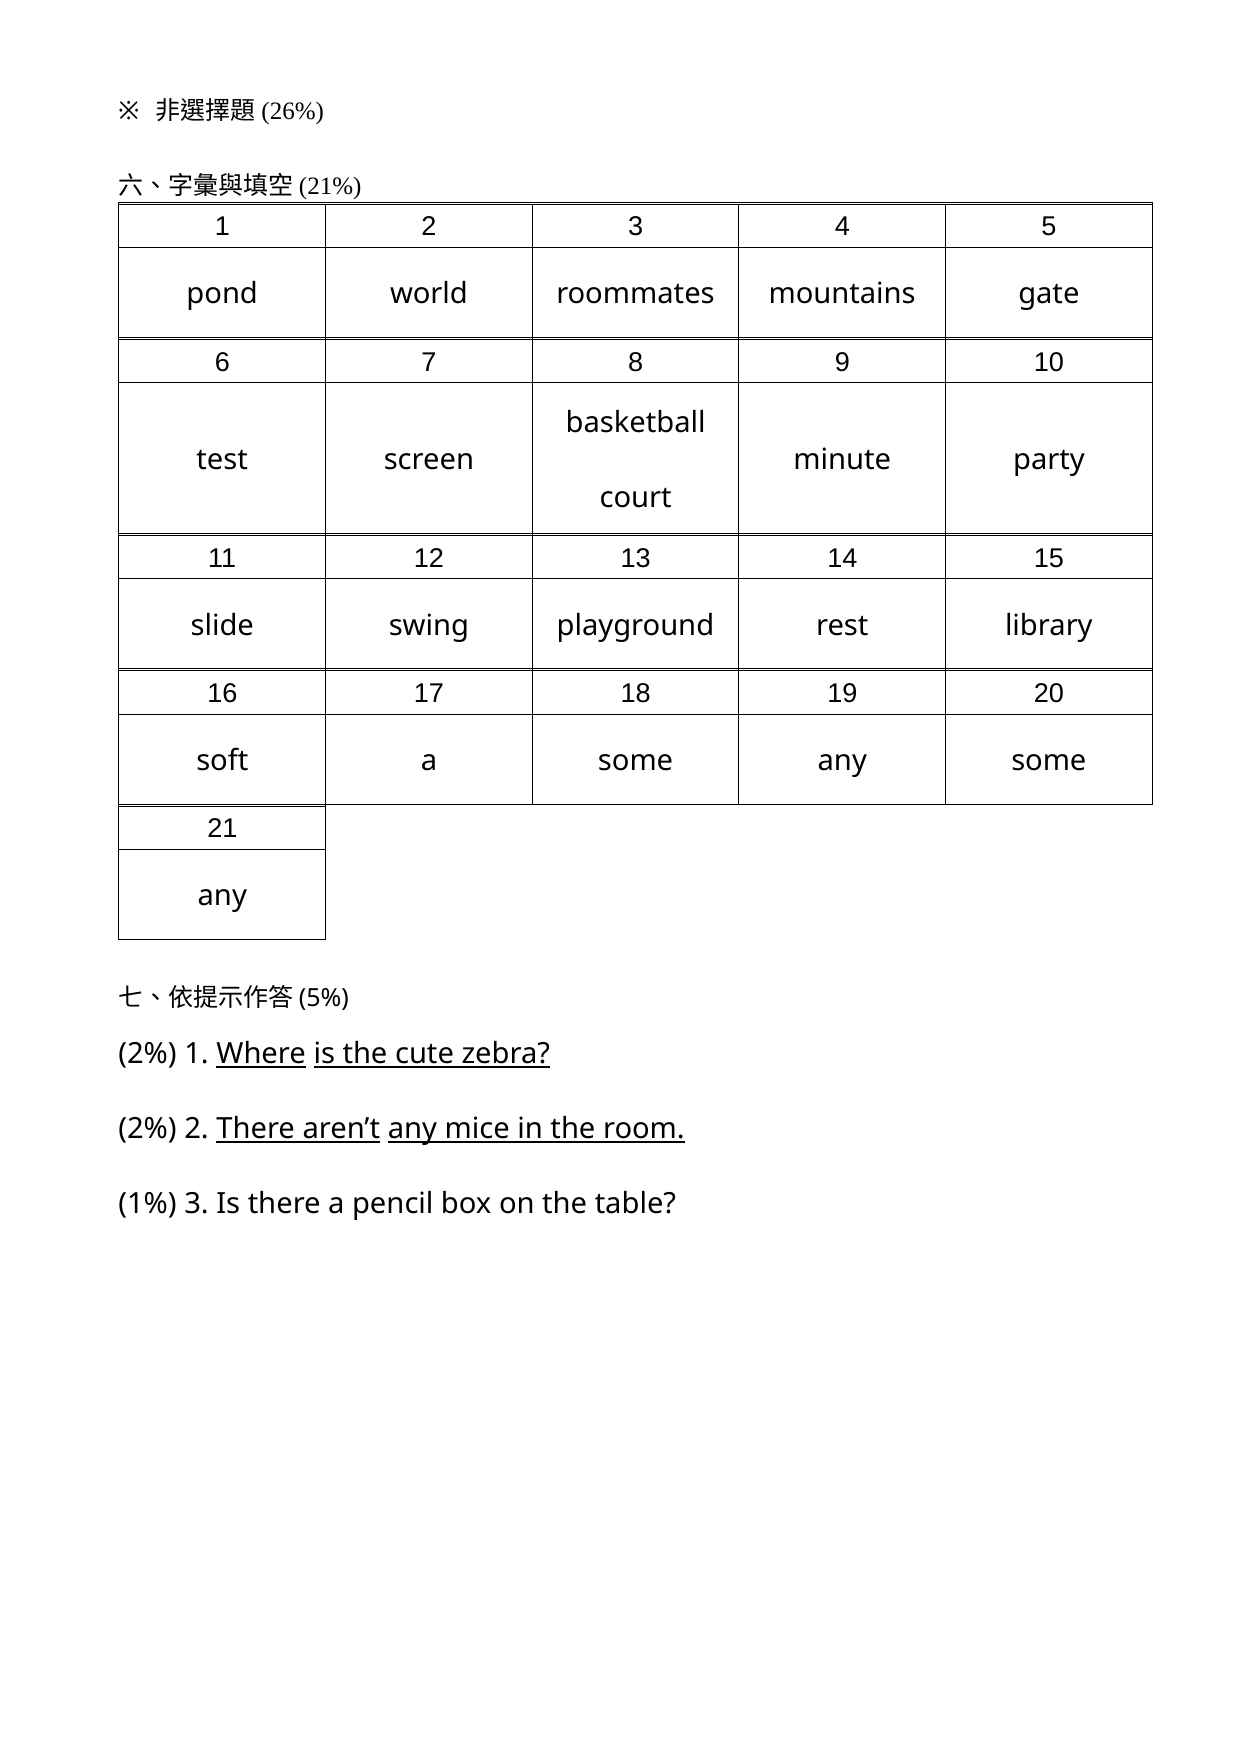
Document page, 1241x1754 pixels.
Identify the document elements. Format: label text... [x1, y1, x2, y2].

text 六、字彙與填空 (21%) [118, 164, 1122, 202]
table_cell rest [739, 579, 945, 668]
table_cell library [946, 579, 1152, 668]
table_cell 13 [533, 536, 738, 578]
table_cell soft [119, 715, 325, 803]
table_cell mountains [739, 248, 945, 337]
table_cell 7 [326, 340, 532, 382]
table_header 5 [946, 205, 1152, 247]
table_cell basketball court [533, 383, 738, 533]
table_cell 12 [326, 536, 532, 578]
table_cell 14 [739, 536, 945, 578]
table_cell 18 [533, 671, 738, 713]
table_cell 16 [119, 671, 325, 713]
table_cell a [326, 715, 532, 803]
text (2%) 2. There aren’t any mice in the room. [118, 1089, 1122, 1164]
table_cell 11 [119, 536, 325, 578]
text 七、依提示作答 (5%) [118, 977, 1122, 1014]
table_cell some [533, 715, 738, 803]
table_cell world [326, 248, 532, 337]
table_header 1 [119, 205, 325, 247]
table_header 3 [533, 205, 738, 247]
table_cell swing [326, 579, 532, 668]
table_cell 8 [533, 340, 738, 382]
table_header 4 [739, 205, 945, 247]
table_cell pond [119, 248, 325, 337]
table_cell gate [946, 248, 1152, 337]
table_cell roommates [533, 248, 738, 337]
table_cell minute [739, 383, 945, 533]
table_cell 15 [946, 536, 1152, 578]
list 非選擇題 (26%) [118, 89, 1122, 127]
table_cell 17 [326, 671, 532, 713]
table_cell any [739, 715, 945, 803]
table_cell playground [533, 579, 738, 668]
table_cell any [119, 850, 325, 938]
table_cell slide [119, 579, 325, 668]
table_cell screen [326, 383, 532, 533]
table_cell test [119, 383, 325, 533]
table_cell 6 [119, 340, 325, 382]
table_cell 10 [946, 340, 1152, 382]
table_cell 19 [739, 671, 945, 713]
table_cell 21 [119, 807, 325, 848]
table_cell some [946, 715, 1152, 803]
table_cell 9 [739, 340, 945, 382]
text (1%) 3. Is there a pencil box on the table? [118, 1164, 1122, 1239]
table_cell 20 [946, 671, 1152, 713]
table_header 2 [326, 205, 532, 247]
text (2%) 1. Where is the cute zebra? [118, 1014, 1122, 1089]
table_cell party [946, 383, 1152, 533]
